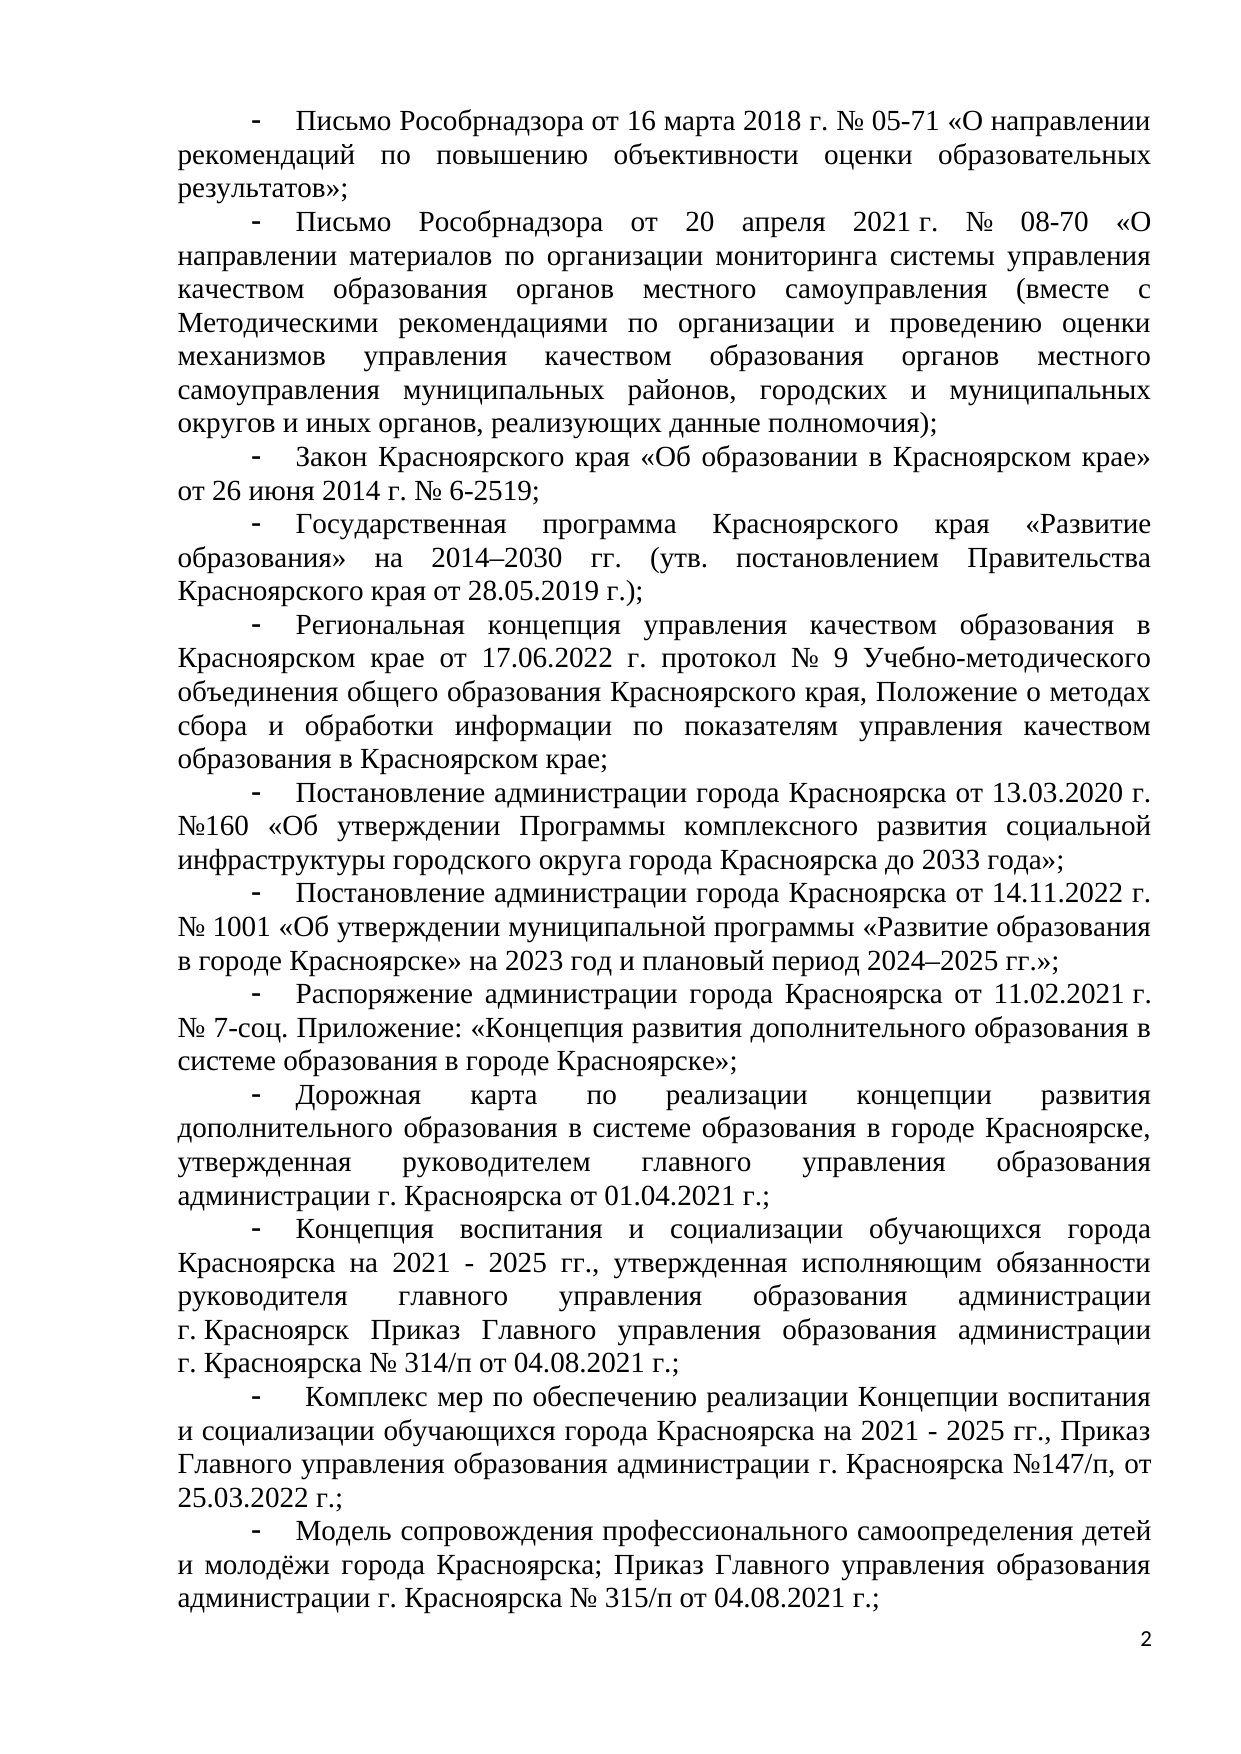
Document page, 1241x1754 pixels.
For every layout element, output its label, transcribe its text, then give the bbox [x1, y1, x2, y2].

list Модель сопровождения профессионального самоопределения детей и молодёжи города Красноярска; Приказ Главного управления образования администрации г. Красноярска № 315/п от 04.08.2021 г.; [177, 1513, 1152, 1614]
list Постановление администрации города Красноярска от 14.11.2022 г. № 1001 «Об утверждении муниципальной программы «Развитие образования в городе Красноярске» на 2023 год и плановый период 2024–2025 гг.»; [177, 876, 1152, 976]
list Распоряжение администрации города Красноярска от 11.02.2021 г. № 7-соц. Приложение: «Концепция развития дополнительного образования в системе образования в городе Красноярске»; [177, 976, 1152, 1077]
list Государственная программа Красноярского края «Развитие образования» на 2014–2030 гг. (утв. постановлением Правительства Красноярского края от 28.05.2019 г.); [177, 506, 1152, 607]
list Региональная концепция управления качеством образования в Красноярском крае от 17.06.2022 г. протокол № 9 Учебно-методического объединения общего образования Красноярского края, Положение о методах сбора и обработки информации по показателям управления качеством образования в Красноярском крае; [177, 607, 1152, 775]
list Постановление администрации города Красноярска от 13.03.2020 г. №160 «Об утверждении Программы комплексного развития социальной инфраструктуры городского округа города Красноярска до 2033 года»; [177, 775, 1152, 876]
list Комплекс мер по обеспечению реализации Концепции воспитания и социализации обучающихся города Красноярска на 2021 - 2025 гг., Приказ Главного управления образования администрации г. Красноярска №147/п, от 25.03.2022 г.; [177, 1379, 1152, 1513]
list Закон Красноярского края «Об образовании в Красноярском крае» от 26 июня 2014 г. № 6-2519; [177, 439, 1152, 506]
list Письмо Рособрнадзора от 16 марта 2018 г. № 05-71 «О направлении рекомендаций по повышению объективности оценки образовательных результатов»; [177, 103, 1152, 204]
list Дорожная карта по реализации концепции развития дополнительного образования в системе образования в городе Красноярске, утвержденная руководителем главного управления образования администрации г. Красноярска от 01.04.2021 г.; [177, 1077, 1152, 1211]
list Концепция воспитания и социализации обучающихся города Красноярска на 2021 - 2025 гг., утвержденная исполняющим обязанности руководителя главного управления образования администрации г. Красноярск Приказ Главного управления образования администрации г. Красноярска № 314/п от 04.08.2021 г.; [177, 1211, 1152, 1379]
list Письмо Рособрнадзора от 20 апреля 2021 г. № 08-70 «О направлении материалов по организации мониторинга системы управления качеством образования органов местного самоуправления (вместе с Методическими рекомендациями по организации и проведению оценки механизмов управления качеством образования органов местного самоуправления муниципальных районов, городских и муниципальных округов и иных органов, реализующих данные полномочия); [177, 204, 1152, 439]
